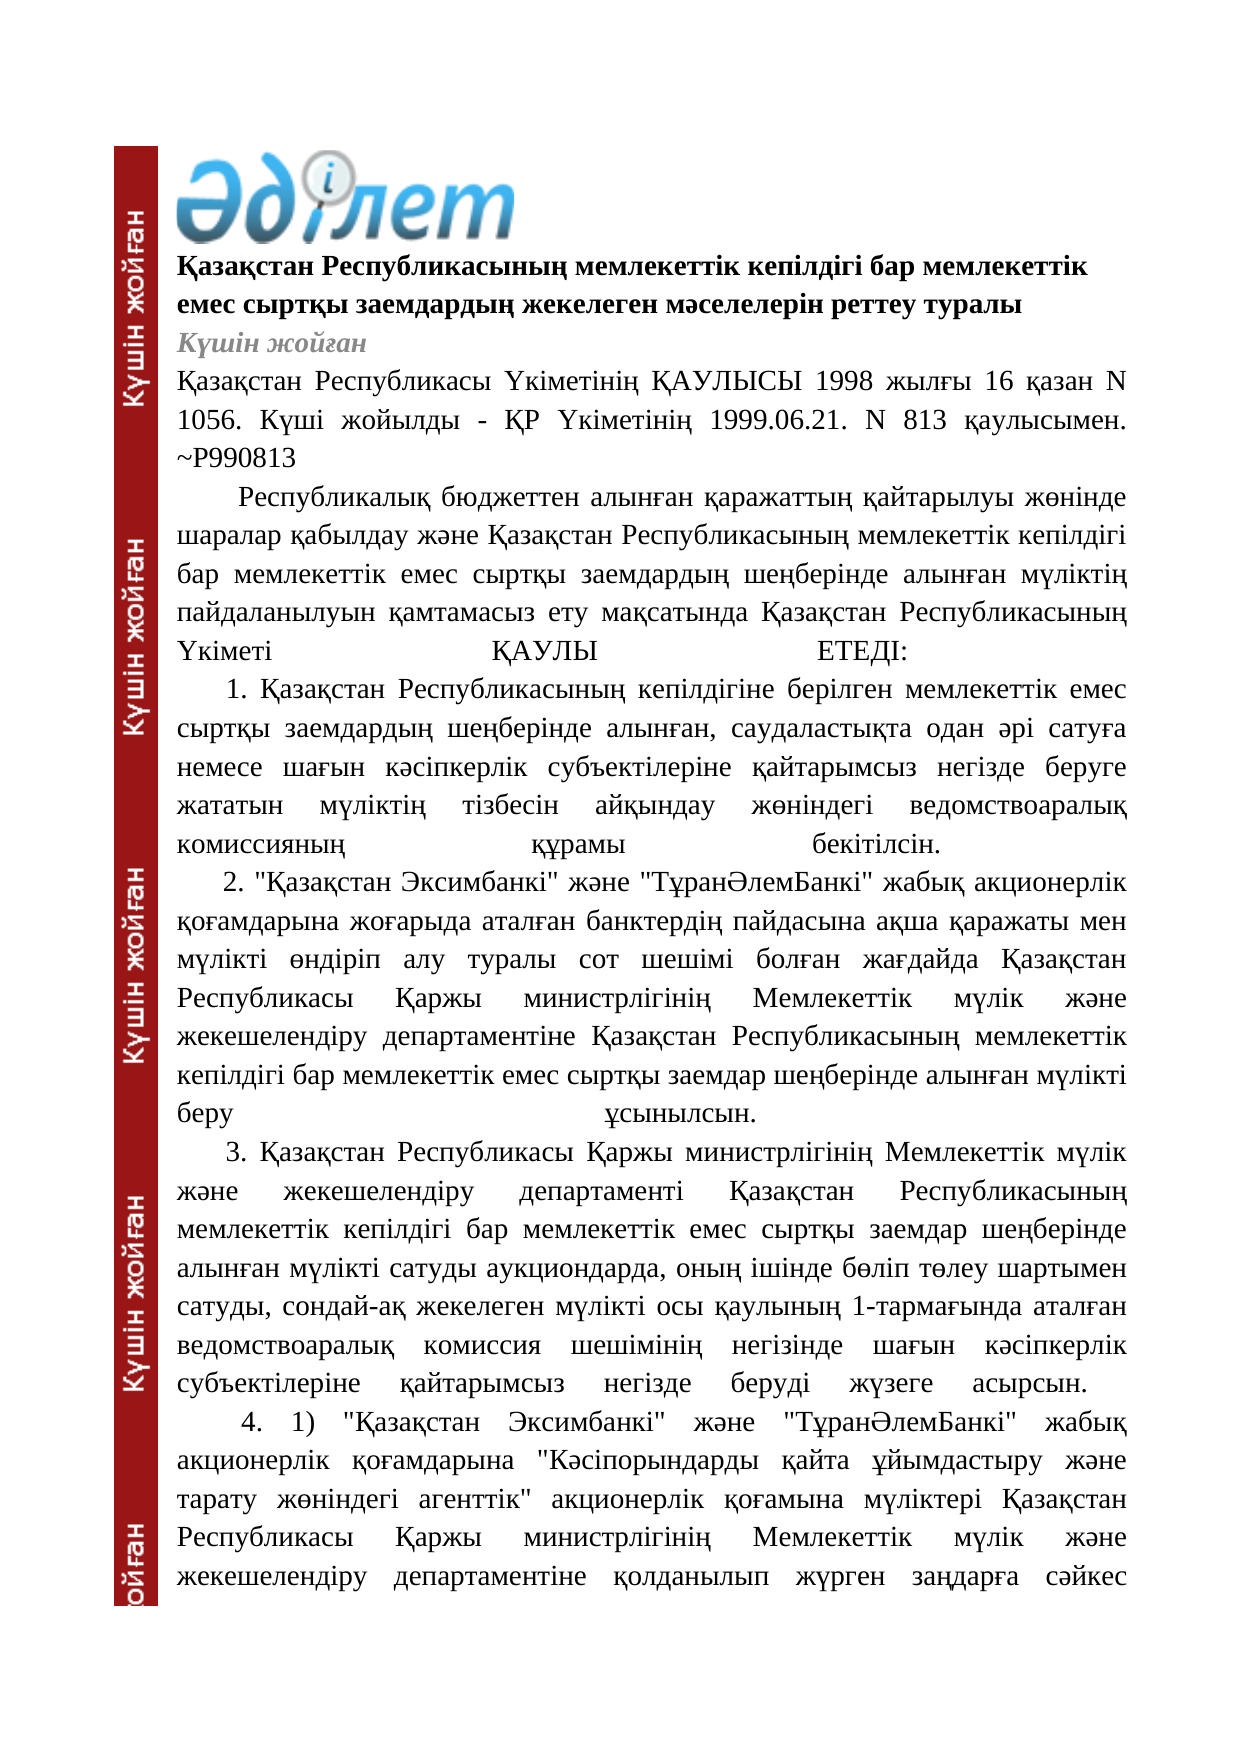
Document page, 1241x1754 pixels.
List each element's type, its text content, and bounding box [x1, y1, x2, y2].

picture [114, 474, 158, 479]
picture [114, 1592, 158, 1606]
text Қазақстан Республикасы Үкіметінің ҚАУЛЫСЫ 1998 жылғы 16 қазан N 1056. Күші жойылды - ҚР Үкіметінің 1999.06.21. N 813 қаулысымен. ~P990813 [112, 363, 1128, 474]
picture [176, 150, 515, 244]
picture [114, 358, 158, 363]
picture [114, 320, 158, 325]
picture [114, 146, 158, 248]
text Қазақстан Республикасының мемлекеттік кепілдігі бар мемлекеттік емес сыртқы заемдардың жекелеген мәселелерін реттеу туралы [112, 248, 1128, 320]
text Күшін жойған [112, 325, 1128, 358]
